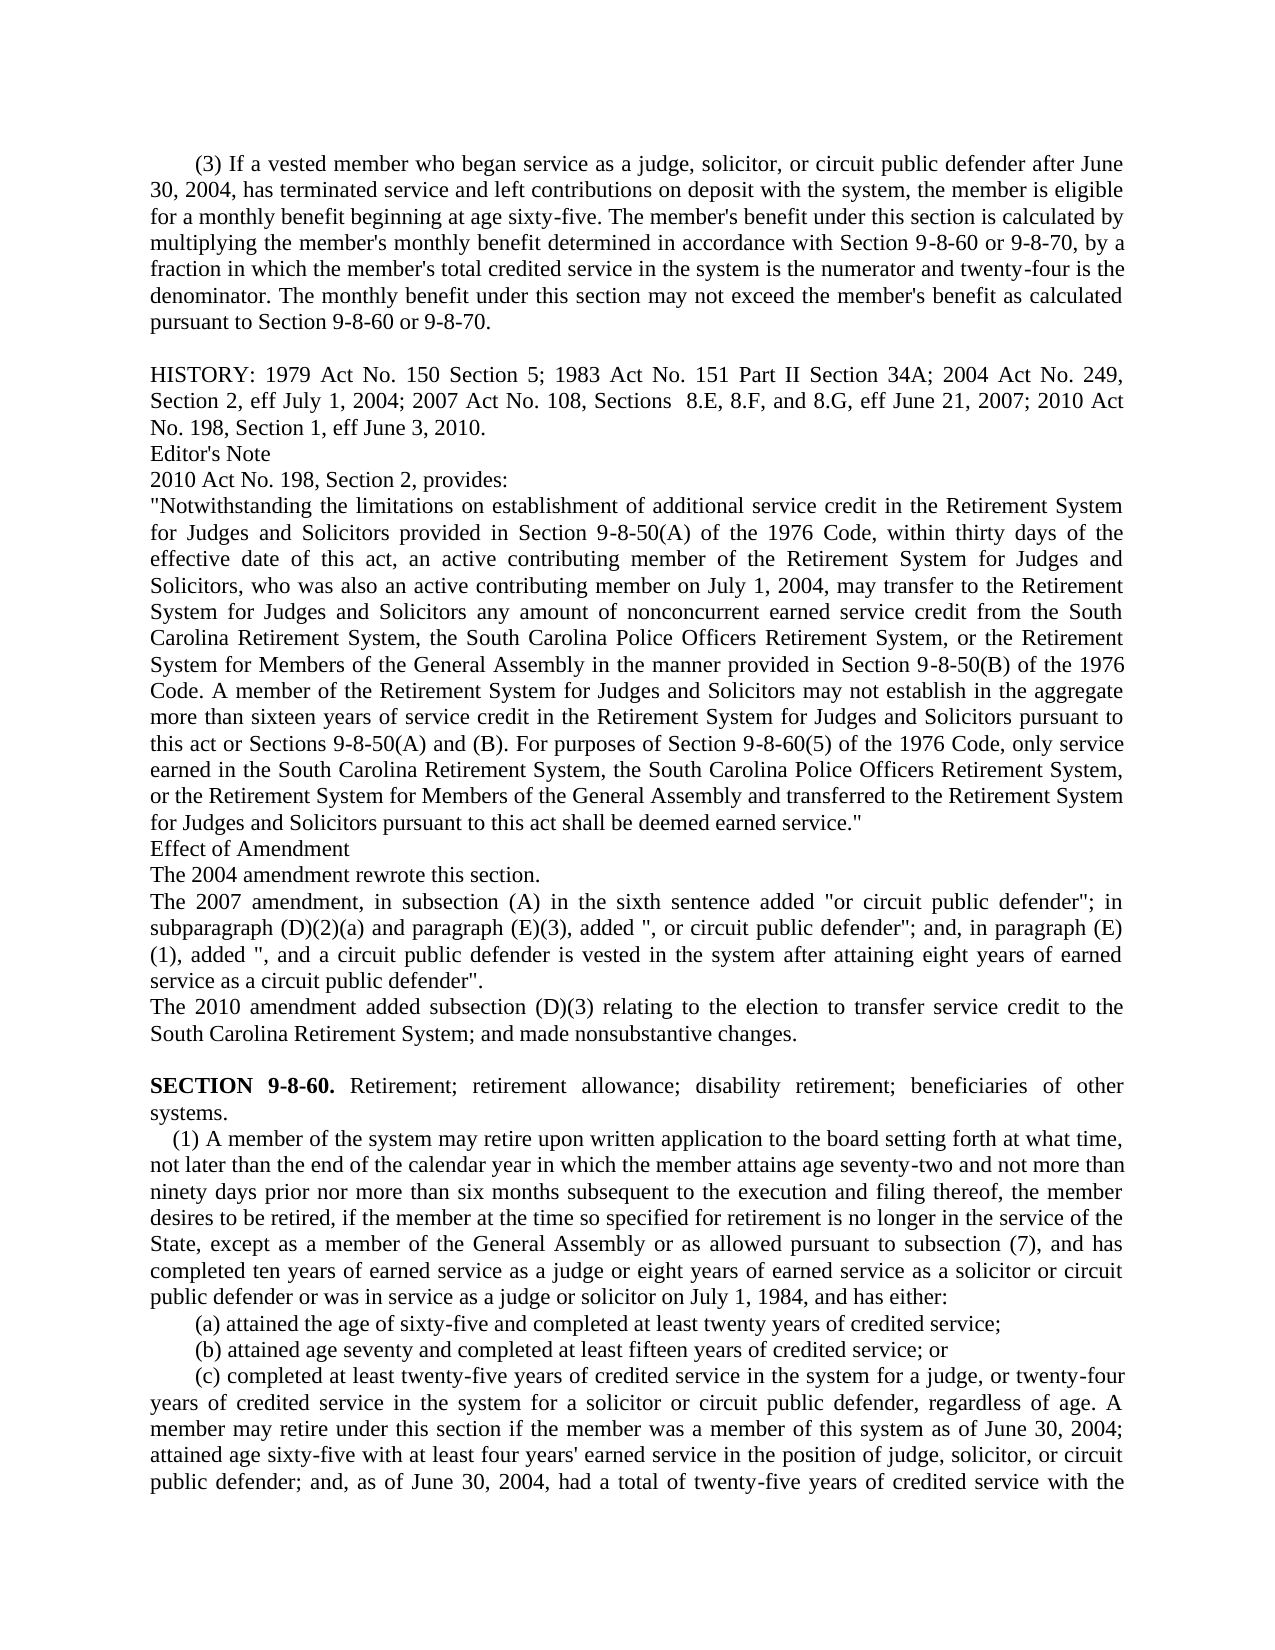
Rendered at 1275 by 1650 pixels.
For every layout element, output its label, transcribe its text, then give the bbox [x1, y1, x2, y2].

text (3) If a vested member who began service as a judge, solicitor, or circuit public defender after June 30, 2004, has terminated service and left contributions on deposit with the system, the member is eligible for a monthly benefit beginning at age sixty-five. The member's benefit under this section is calculated by multiplying the member's monthly benefit determined in accordance with Section 9-8-60 or 9-8-70, by a fraction in which the member's total credited service in the system is the numerator and twenty-four is the denominator. The monthly benefit under this section may not exceed the member's benefit as calculated pursuant to Section 9-8-60 or 9-8-70. [150, 150, 1125, 334]
text HISTORY: 1979 Act No. 150 Section 5; 1983 Act No. 151 Part II Section 34A; 2004 Act No. 249, Section 2, eff July 1, 2004; 2007 Act No. 108, Sections 8.E, 8.F, and 8.G, eff June 21, 2007; 2010 Act No. 198, Section 1, eff June 3, 2010. [150, 361, 1125, 440]
text Effect of Amendment [150, 835, 1125, 862]
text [150, 1362, 1125, 1494]
text (b) attained age seventy and completed at least fifteen years of credited service; or [150, 1336, 1125, 1362]
text The 2007 amendment, in subsection (A) in the sixth sentence added "or circuit public defender"; in subparagraph (D)(2)(a) and paragraph (E)(3), added ", or circuit public defender"; and, in paragraph (E)(1), added ", and a circuit public defender is vested in the system after attaining eight years of earned service as a circuit public defender". [150, 888, 1125, 993]
text "Notwithstanding the limitations on establishment of additional service credit in the Retirement System for Judges and Solicitors provided in Section 9-8-50(A) of the 1976 Code, within thirty days of the effective date of this act, an active contributing member of the Retirement System for Judges and Solicitors, who was also an active contributing member on July 1, 2004, may transfer to the Retirement System for Judges and Solicitors any amount of nonconcurrent earned service credit from the South Carolina Retirement System, the South Carolina Police Officers Retirement System, or the Retirement System for Members of the General Assembly in the manner provided in Section 9-8-50(B) of the 1976 Code. A member of the Retirement System for Judges and Solicitors may not establish in the aggregate more than sixteen years of service credit in the Retirement System for Judges and Solicitors pursuant to this act or Sections 9-8-50(A) and (B). For purposes of Section 9-8-60(5) of the 1976 Code, only service earned in the South Carolina Retirement System, the South Carolina Police Officers Retirement System, or the Retirement System for Members of the General Assembly and transferred to the Retirement System for Judges and Solicitors pursuant to this act shall be deemed earned service." [150, 493, 1125, 835]
text (1) A member of the system may retire upon written application to the board setting forth at what time, not later than the end of the calendar year in which the member attains age seventy-two and not more than ninety days prior nor more than six months subsequent to the execution and filing thereof, the member desires to be retired, if the member at the time so specified for retirement is no longer in the service of the State, except as a member of the General Assembly or as allowed pursuant to subsection (7), and has completed ten years of earned service as a judge or eight years of earned service as a solicitor or circuit public defender or was in service as a judge or solicitor on July 1, 1984, and has either: [150, 1125, 1125, 1309]
text SECTION 9-8-60. Retirement; retirement allowance; disability retirement; beneficiaries of other systems. [150, 1072, 1125, 1125]
text 2010 Act No. 198, Section 2, provides: [150, 466, 1125, 493]
text (a) attained the age of sixty-five and completed at least twenty years of credited service; [150, 1309, 1125, 1336]
text The 2010 amendment added subsection (D)(3) relating to the election to transfer service credit to the South Carolina Retirement System; and made nonsubstantive changes. [150, 993, 1125, 1046]
text The 2004 amendment rewrote this section. [150, 862, 1125, 888]
text Editor's Note [150, 440, 1125, 466]
